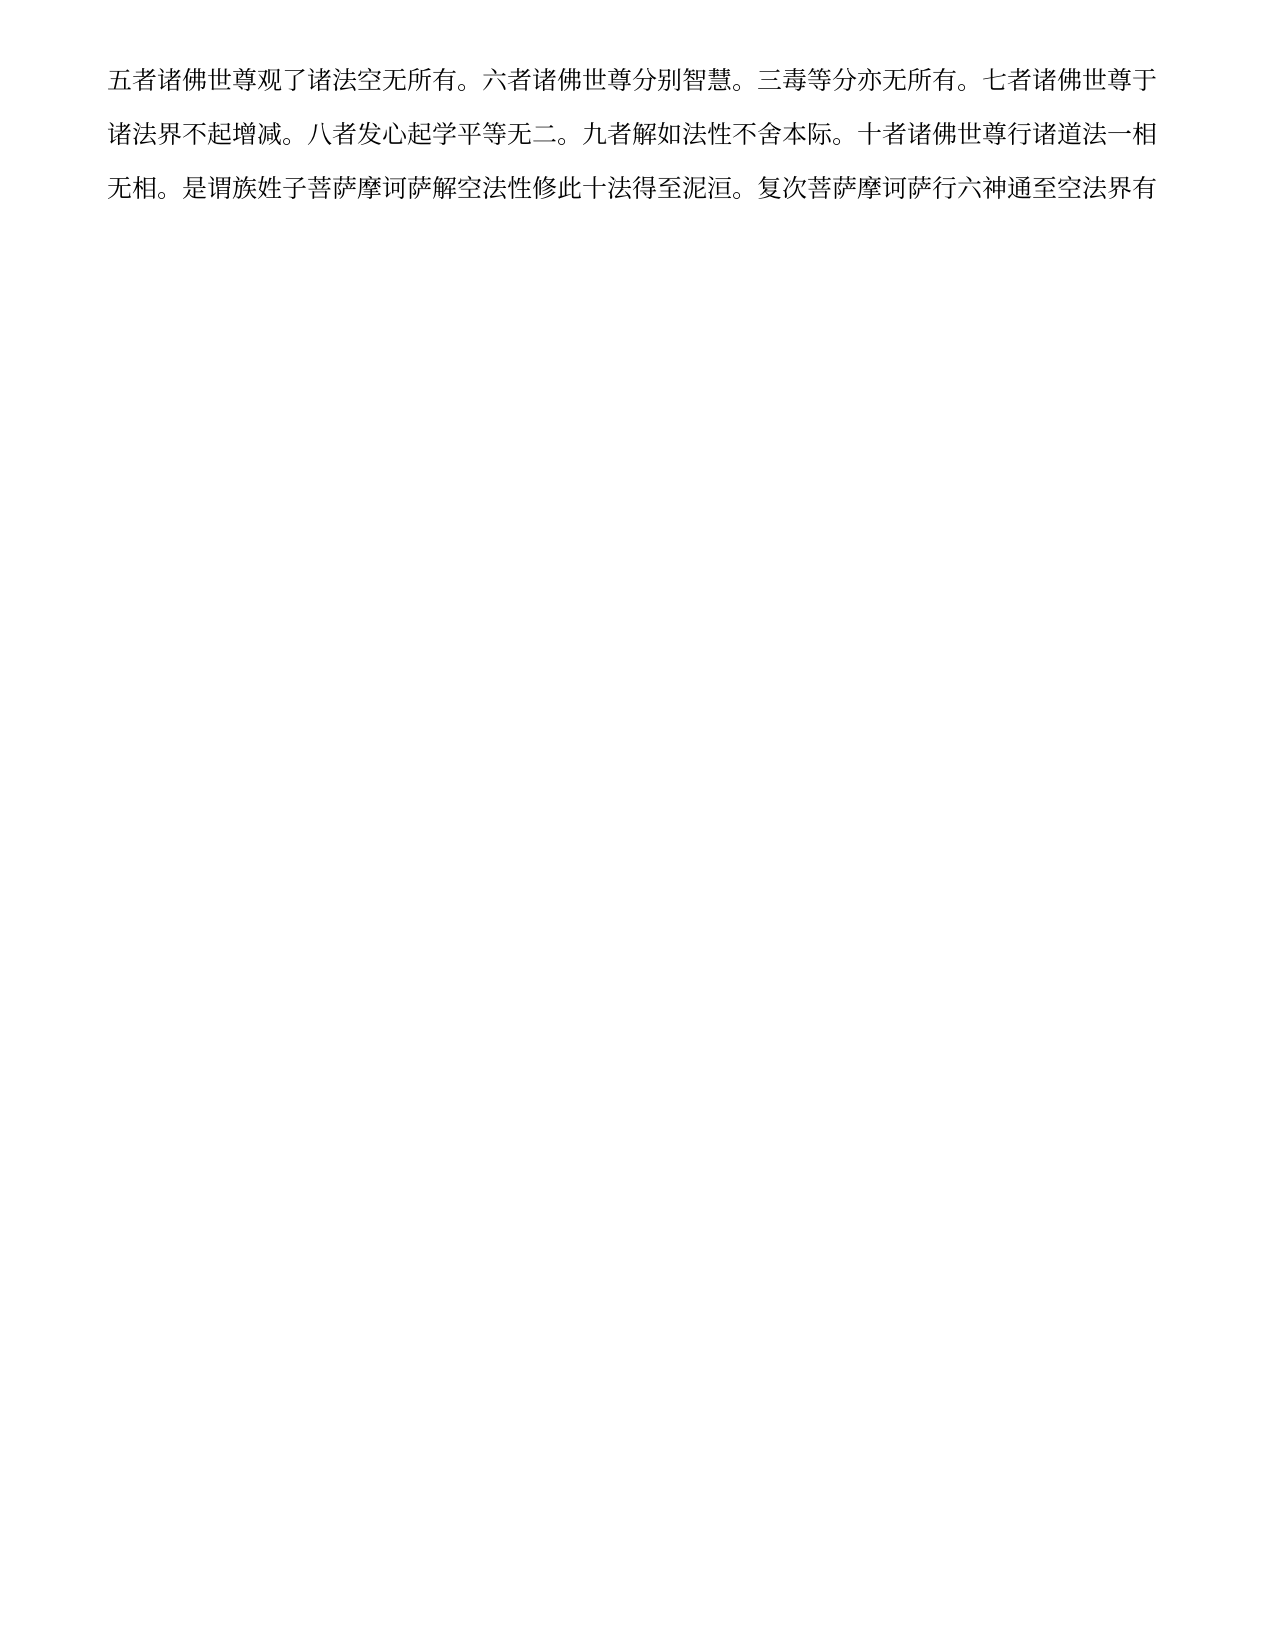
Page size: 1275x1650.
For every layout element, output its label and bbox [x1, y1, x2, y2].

text [107, 60, 1159, 205]
